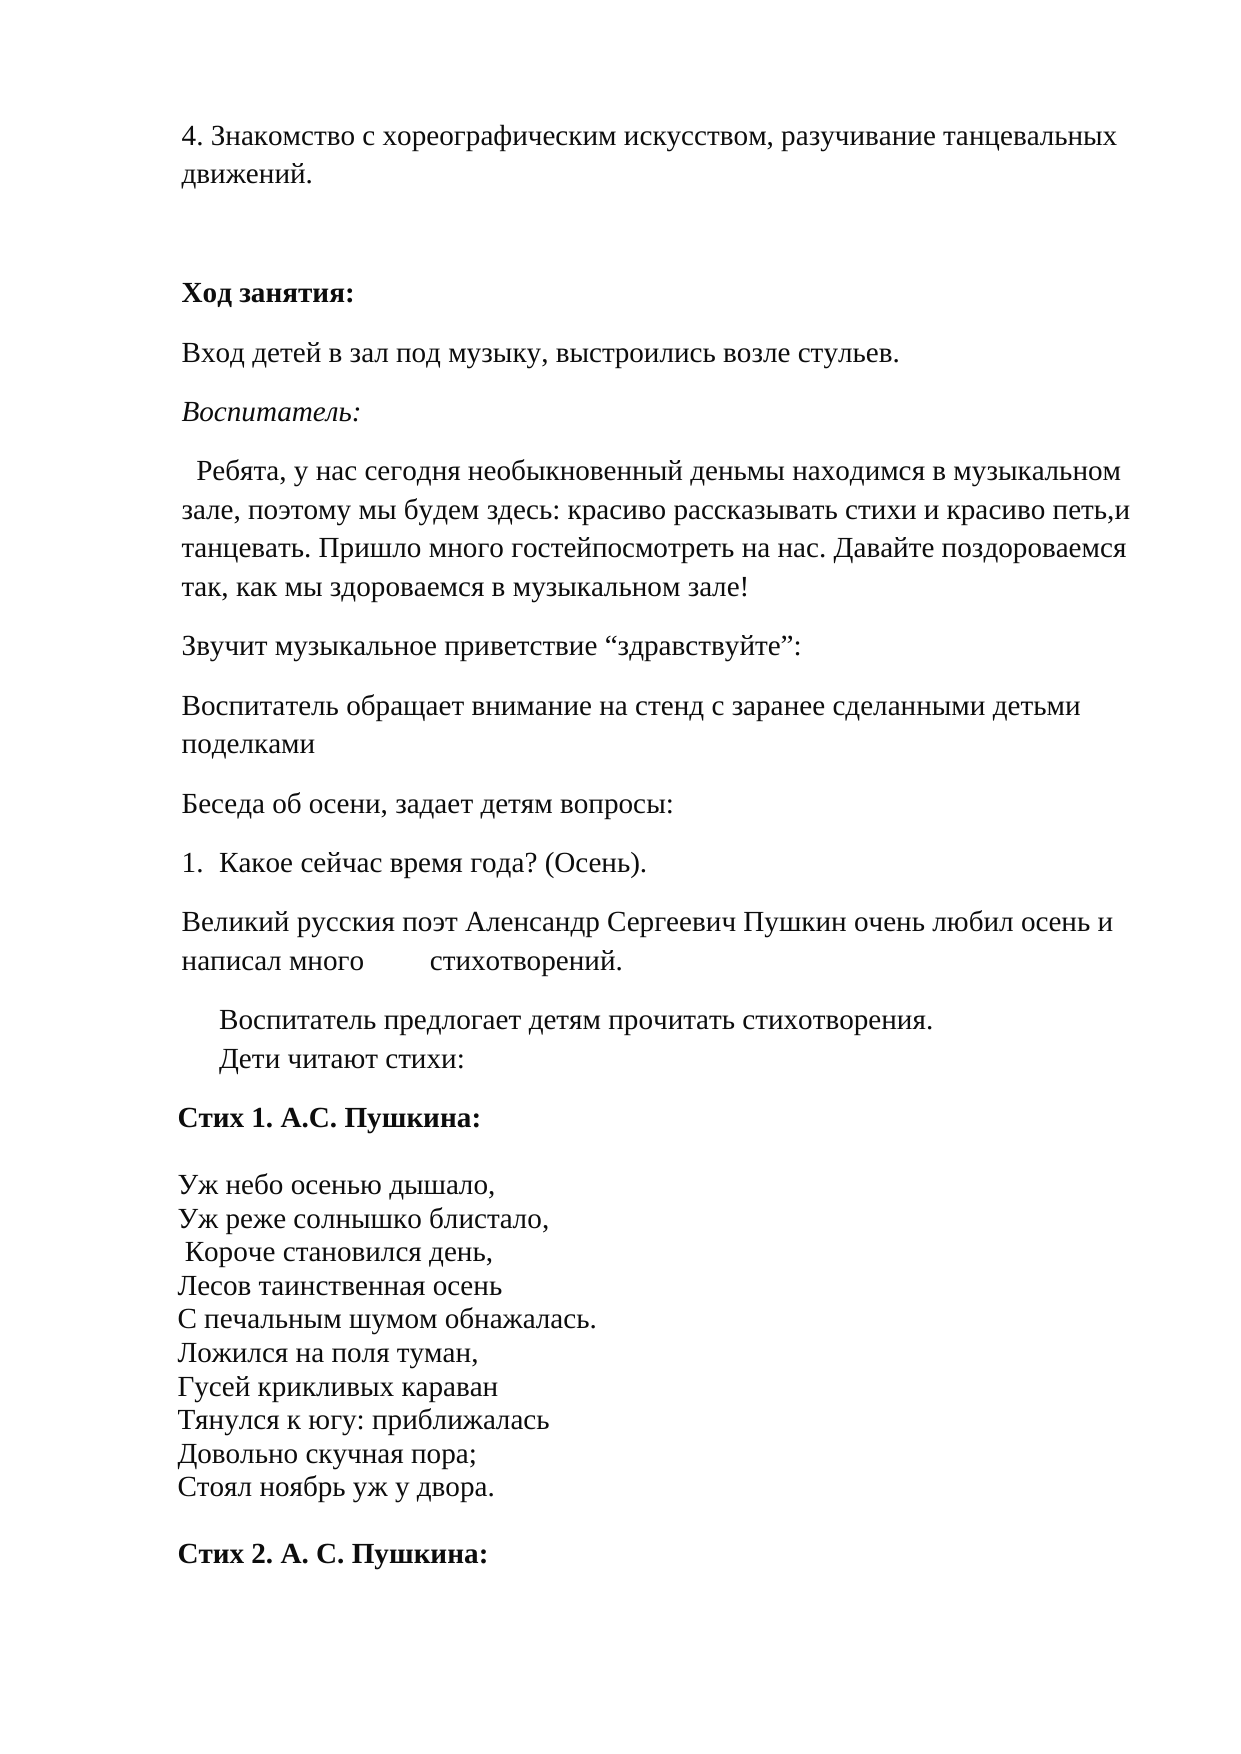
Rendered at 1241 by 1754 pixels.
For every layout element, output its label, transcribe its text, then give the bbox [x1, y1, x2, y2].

text Стих 2. А. С. Пушкина: [177, 1536, 1152, 1570]
text Звучит музыкальное приветствие “здравствуйте”: [181, 628, 1152, 662]
text Гусей крикливых караван [177, 1369, 1152, 1402]
text Беседа об осени, задает детям вопросы: [181, 786, 1152, 819]
text Ребята, у нас сегодня необыкновенный деньмы находимся в музыкальном зале, поэтому мы будем здесь: красиво рассказывать стихи и красиво петь,и танцевать. Пришло много гостейпосмотреть на нас. Давайте поздороваемся так, как мы здороваемся в музыкальном зале! [181, 453, 1152, 603]
text Стих 1. А.С. Пушкина: [177, 1100, 1152, 1134]
text Стоял ноябрь уж у двора. [177, 1469, 1152, 1503]
list Какое сейчас время года? (Осень). [181, 845, 1152, 879]
text Ложился на поля туман, [177, 1335, 1152, 1369]
text Воспитатель: [181, 394, 1152, 428]
text Уж реже солнышко блистало, [177, 1201, 1152, 1234]
text Воспитатель обращает внимание на стенд с заранее сделанными детьми поделками [181, 688, 1152, 760]
list Дети читают стихи: [219, 1041, 1152, 1074]
text Ход занятия: [181, 275, 1152, 309]
text Довольно скучная пора; [177, 1436, 1152, 1469]
list Воспитатель предлогает детям прочитать стихотворения. [219, 1002, 1152, 1036]
text Короче становился день, [177, 1234, 1152, 1268]
text Вход детей в зал под музыку, выстроились возле стульев. [181, 335, 1152, 368]
text Уж небо осенью дышало, [177, 1167, 1152, 1201]
text С печальным шумом обнажалась. [177, 1302, 1152, 1335]
text Лесов таинственная осень [177, 1268, 1152, 1302]
text Великий русския поэт Аленсандр Сергеевич Пушкин очень любил осень и написал много стихотворений. [181, 904, 1152, 977]
text 4. Знакомство с хореографическим искусством, разучивание танцевальных движений. [181, 118, 1152, 190]
text Тянулся к югу: приближалась [177, 1402, 1152, 1436]
